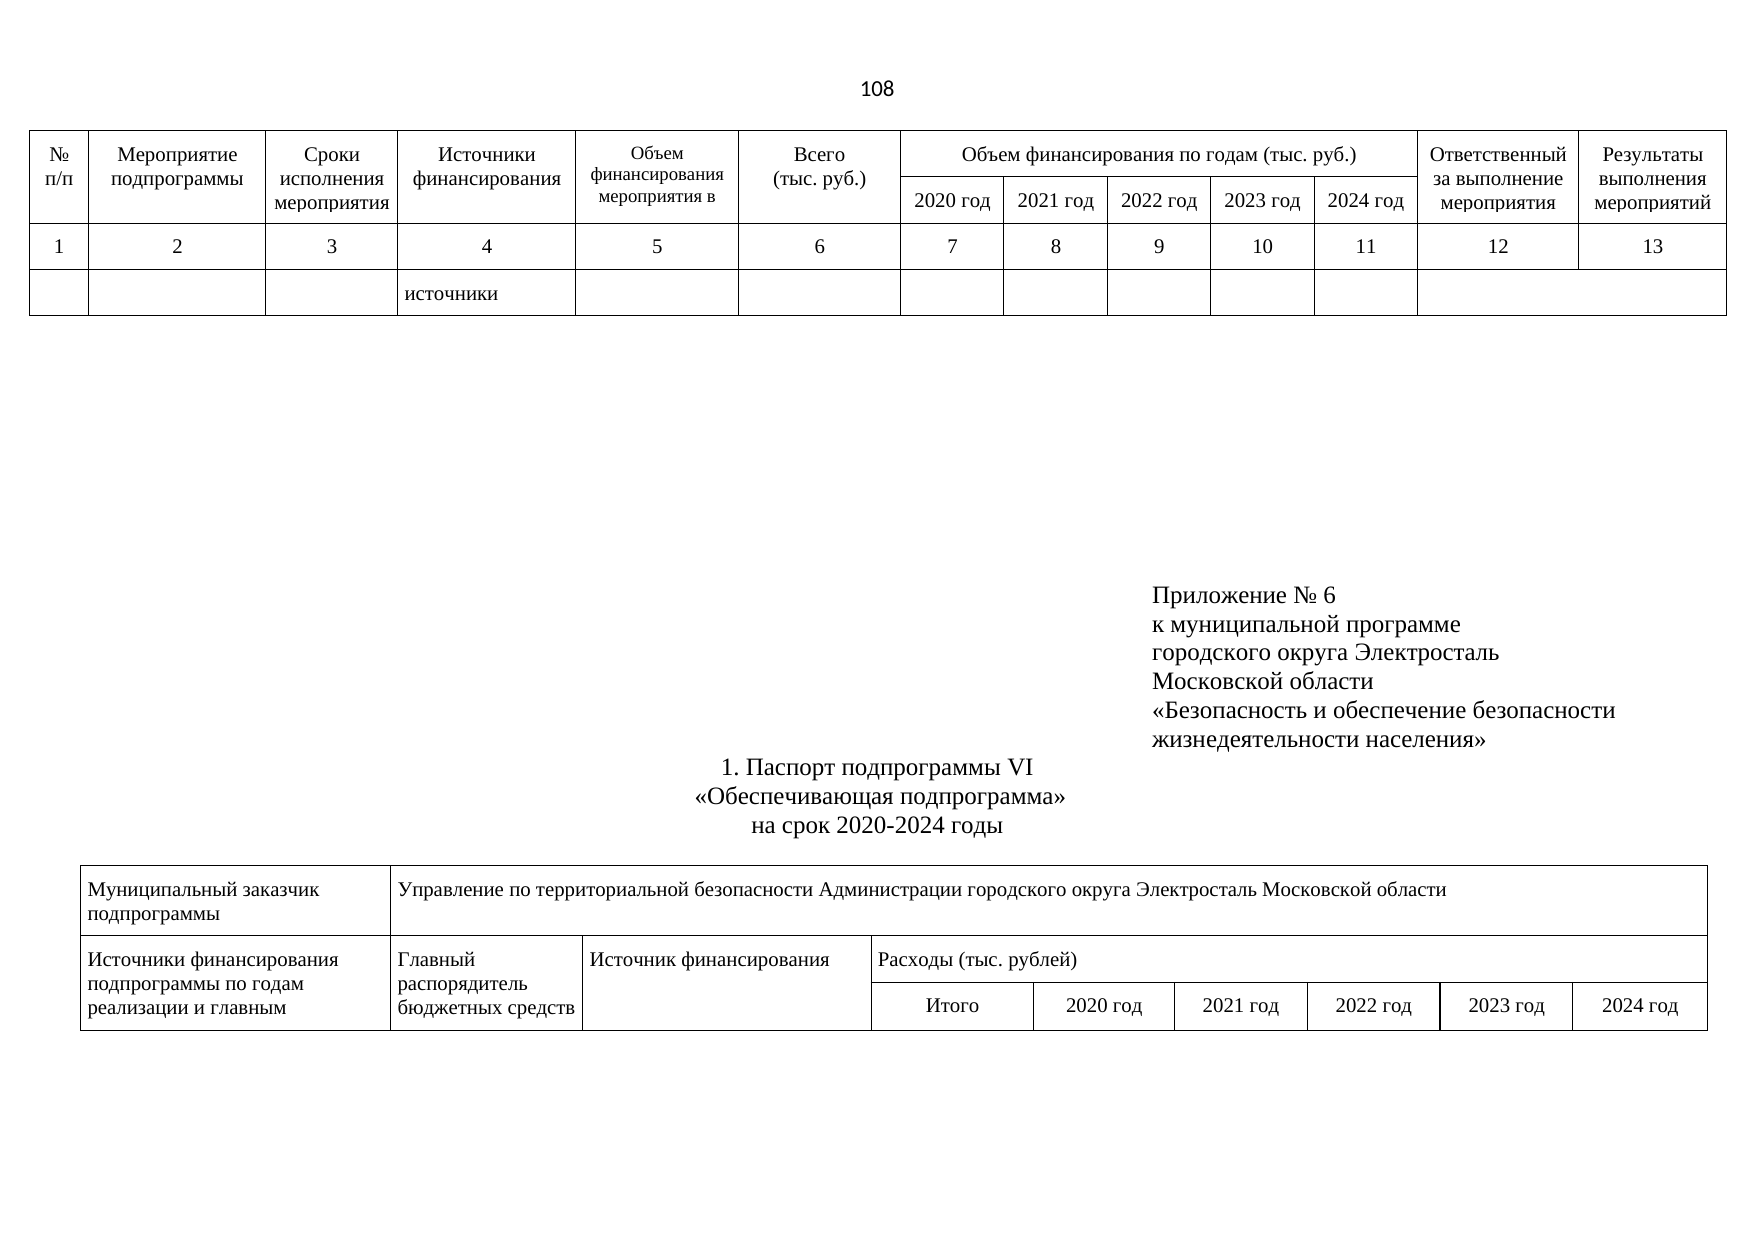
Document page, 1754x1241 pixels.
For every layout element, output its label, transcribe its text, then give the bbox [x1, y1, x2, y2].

text городского округа Электросталь [1152, 637, 1636, 666]
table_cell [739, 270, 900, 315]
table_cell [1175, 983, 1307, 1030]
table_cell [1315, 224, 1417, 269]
text жизнедеятельности населения» [1152, 724, 1636, 752]
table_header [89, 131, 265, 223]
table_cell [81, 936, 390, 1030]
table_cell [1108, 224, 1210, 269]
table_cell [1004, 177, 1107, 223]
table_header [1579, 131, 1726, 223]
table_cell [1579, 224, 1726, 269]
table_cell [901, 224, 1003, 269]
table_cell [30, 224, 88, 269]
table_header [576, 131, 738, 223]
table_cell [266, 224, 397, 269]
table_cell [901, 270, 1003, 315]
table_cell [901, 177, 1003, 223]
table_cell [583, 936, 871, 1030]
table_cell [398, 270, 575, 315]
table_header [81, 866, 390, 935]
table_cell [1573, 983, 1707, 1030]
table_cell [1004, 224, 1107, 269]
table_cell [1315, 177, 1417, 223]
text к муниципальной программе [1152, 609, 1636, 637]
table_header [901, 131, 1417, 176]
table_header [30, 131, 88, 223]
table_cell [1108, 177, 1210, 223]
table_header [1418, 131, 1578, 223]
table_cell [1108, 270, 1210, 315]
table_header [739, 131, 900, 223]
text 1. Паспорт подпрограммы VI [118, 752, 1636, 781]
text на срок 2020-2024 годы [118, 810, 1636, 839]
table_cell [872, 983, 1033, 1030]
text «Обеспечивающая подпрограмма» [118, 781, 1636, 810]
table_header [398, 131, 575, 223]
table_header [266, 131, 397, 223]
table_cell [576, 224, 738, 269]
text Приложение № 6 [1152, 580, 1636, 609]
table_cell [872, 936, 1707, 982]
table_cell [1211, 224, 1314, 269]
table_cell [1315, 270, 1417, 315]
text «Безопасность и обеспечение безопасности [1152, 695, 1636, 724]
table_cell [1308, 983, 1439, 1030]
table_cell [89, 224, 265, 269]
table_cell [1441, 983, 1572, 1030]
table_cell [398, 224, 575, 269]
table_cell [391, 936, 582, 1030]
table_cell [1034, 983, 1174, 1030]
text Московской области [1152, 666, 1636, 695]
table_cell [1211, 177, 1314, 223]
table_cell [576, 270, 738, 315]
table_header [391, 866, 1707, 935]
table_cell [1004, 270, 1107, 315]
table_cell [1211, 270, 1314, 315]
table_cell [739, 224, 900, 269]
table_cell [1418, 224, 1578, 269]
